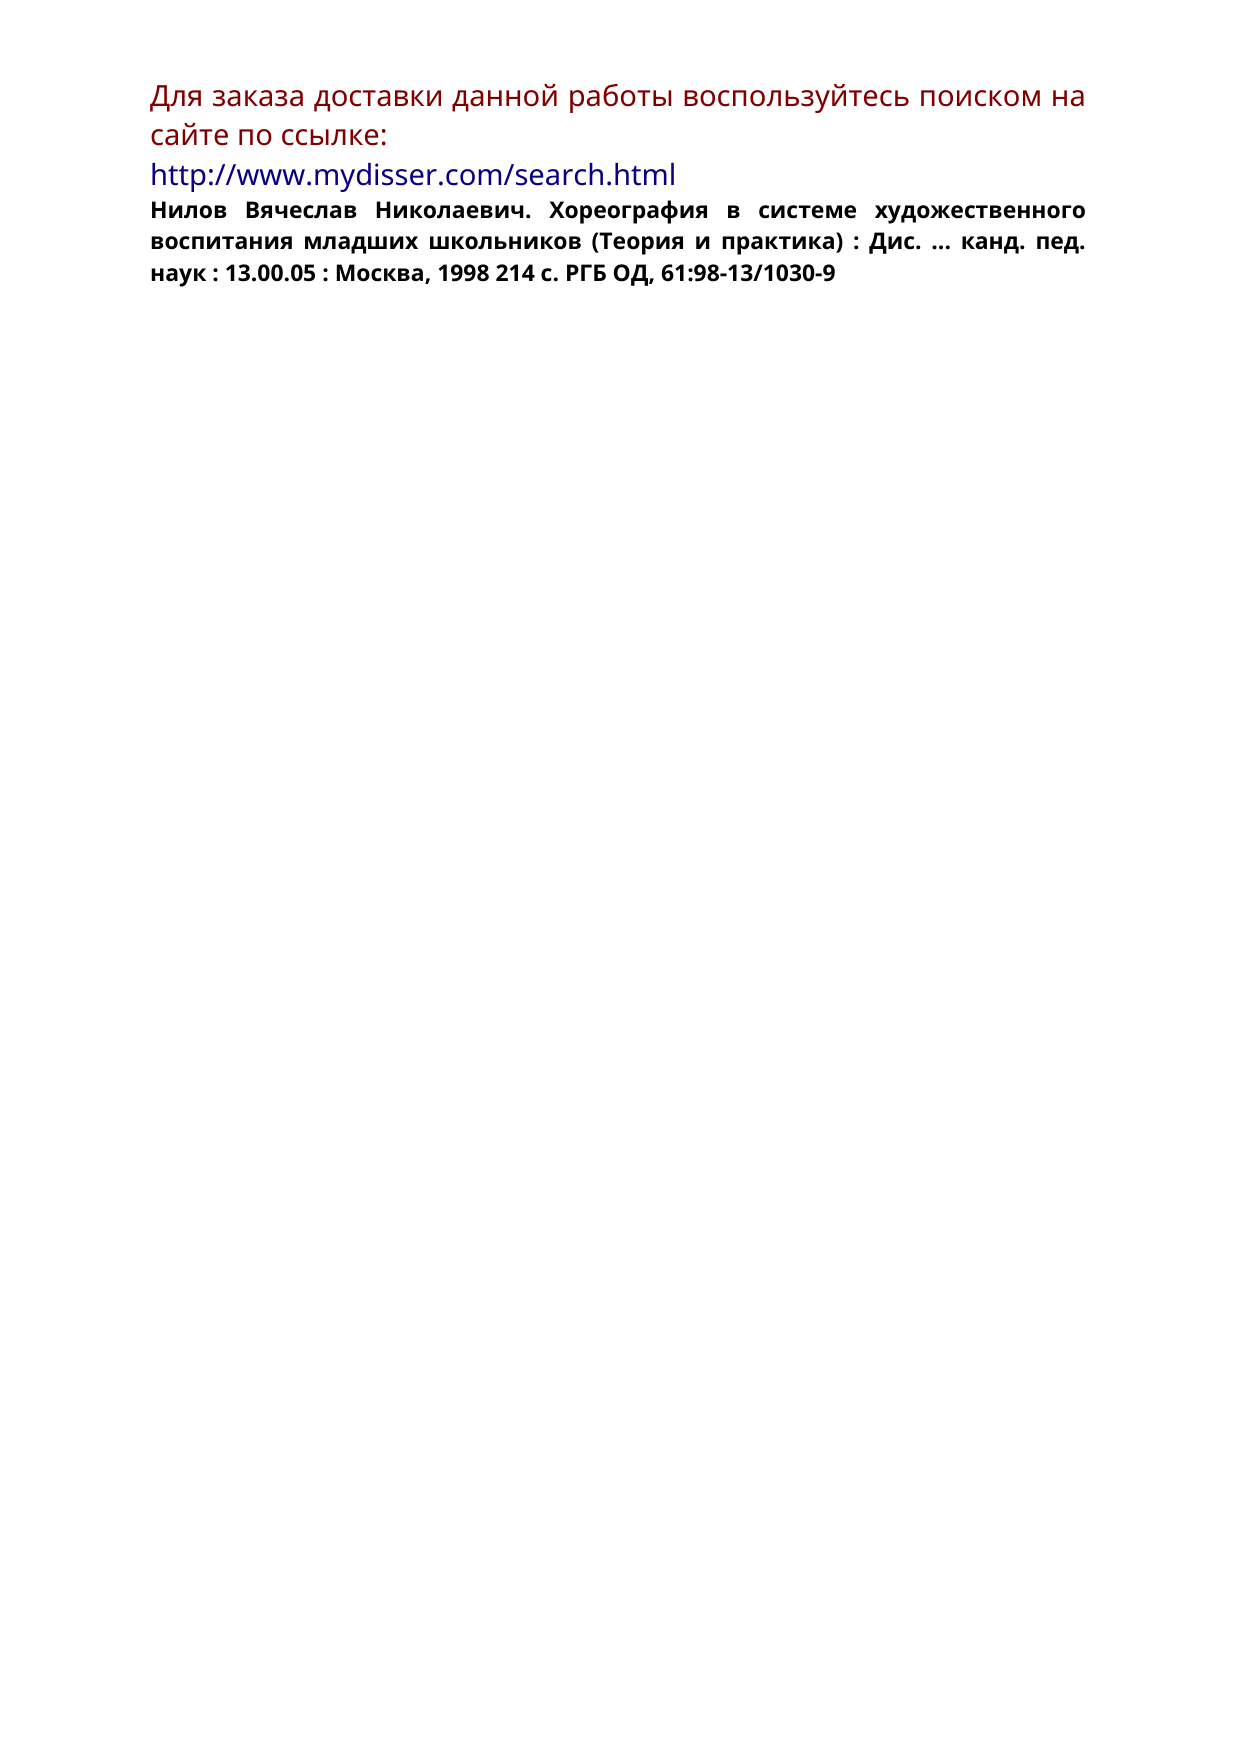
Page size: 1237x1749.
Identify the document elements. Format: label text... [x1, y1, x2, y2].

text Нилов Вячеслав Николаевич. Хореография в системе художественного воспитания младших школьников (Теория и практика) : Дис. ... канд. пед. наук : 13.00.05 : Москва, 1998 214 c. РГБ ОД, 61:98-13/1030-9 [150, 194, 1086, 288]
